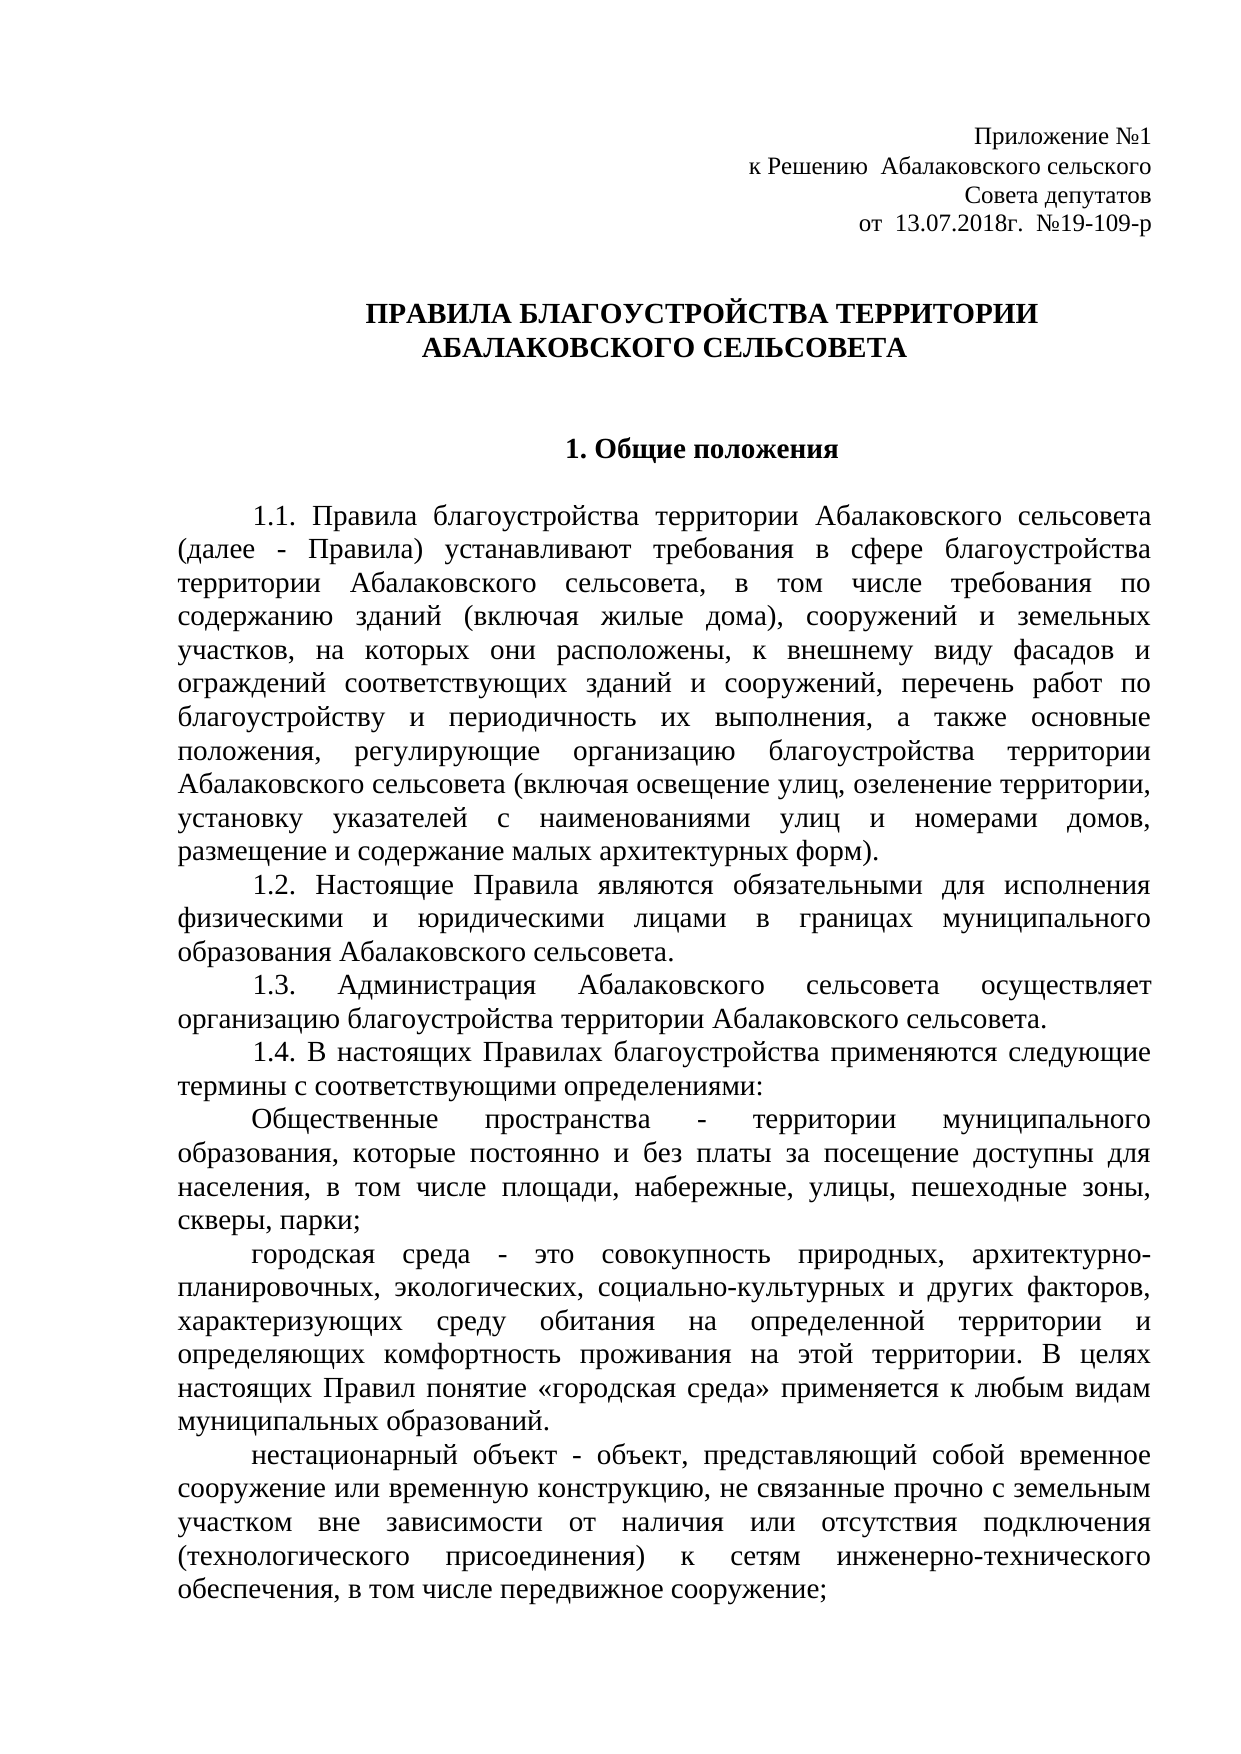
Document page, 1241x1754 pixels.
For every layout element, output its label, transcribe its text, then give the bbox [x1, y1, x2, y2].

text городская среда - это совокупность природных, архитектурно-планировочных, экологических, социально-культурных и других факторов, характеризующих среду обитания на определенной территории и определяющих комфортность проживания на этой территории. В целях настоящих Правил понятие «городская среда» применяется к любым видам муниципальных образований. [177, 1236, 1152, 1437]
text нестационарный объект - объект, представляющий собой временное сооружение или временную конструкцию, не связанные прочно с земельным участком вне зависимости от наличия или отсутствия подключения (технологического присоединения) к сетям инженерно-технического обеспечения, в том числе передвижное сооружение; [177, 1437, 1152, 1605]
title ПРАВИЛА БЛАГОУСТРОЙСТВА ТЕРРИТОРИИ АБАЛАКОВСКОГО СЕЛЬСОВЕТА [177, 297, 1152, 364]
text 1.3. Администрация Абалаковского сельсовета осуществляет организацию благоустройства территории Абалаковского сельсовета. [177, 967, 1152, 1034]
text 1.4. В настоящих Правилах благоустройства применяются следующие термины с соответствующими определениями: [177, 1034, 1152, 1102]
text 1.1. Правила благоустройства территории Абалаковского сельсовета (далее - Правила) устанавливают требования в сфере благоустройства территории Абалаковского сельсовета, в том числе требования по содержанию зданий (включая жилые дома), сооружений и земельных участков, на которых они расположены, к внешнему виду фасадов и ограждений соответствующих зданий и сооружений, перечень работ по благоустройству и периодичность их выполнения, а также основные положения, регулирующие организацию благоустройства территории Абалаковского сельсовета (включая освещение улиц, озеленение территории, установку указателей с наименованиями улиц и номерами домов, размещение и содержание малых архитектурных форм). [177, 498, 1152, 867]
text от 13.07.2018г. №19-109-р [740, 208, 1152, 237]
text 1. Общие положения [177, 431, 1152, 464]
text Общественные пространства - территории муниципального образования, которые постоянно и без платы за посещение доступны для населения, в том числе площади, набережные, улицы, пешеходные зоны, скверы, парки; [177, 1102, 1152, 1236]
text Приложение №1 [740, 89, 1152, 151]
text 1.2. Настоящие Правила являются обязательными для исполнения физическими и юридическими лицами в границах муниципального образования Абалаковского сельсовета. [177, 867, 1152, 967]
text к Решению Абалаковского сельского Совета депутатов [740, 151, 1152, 208]
